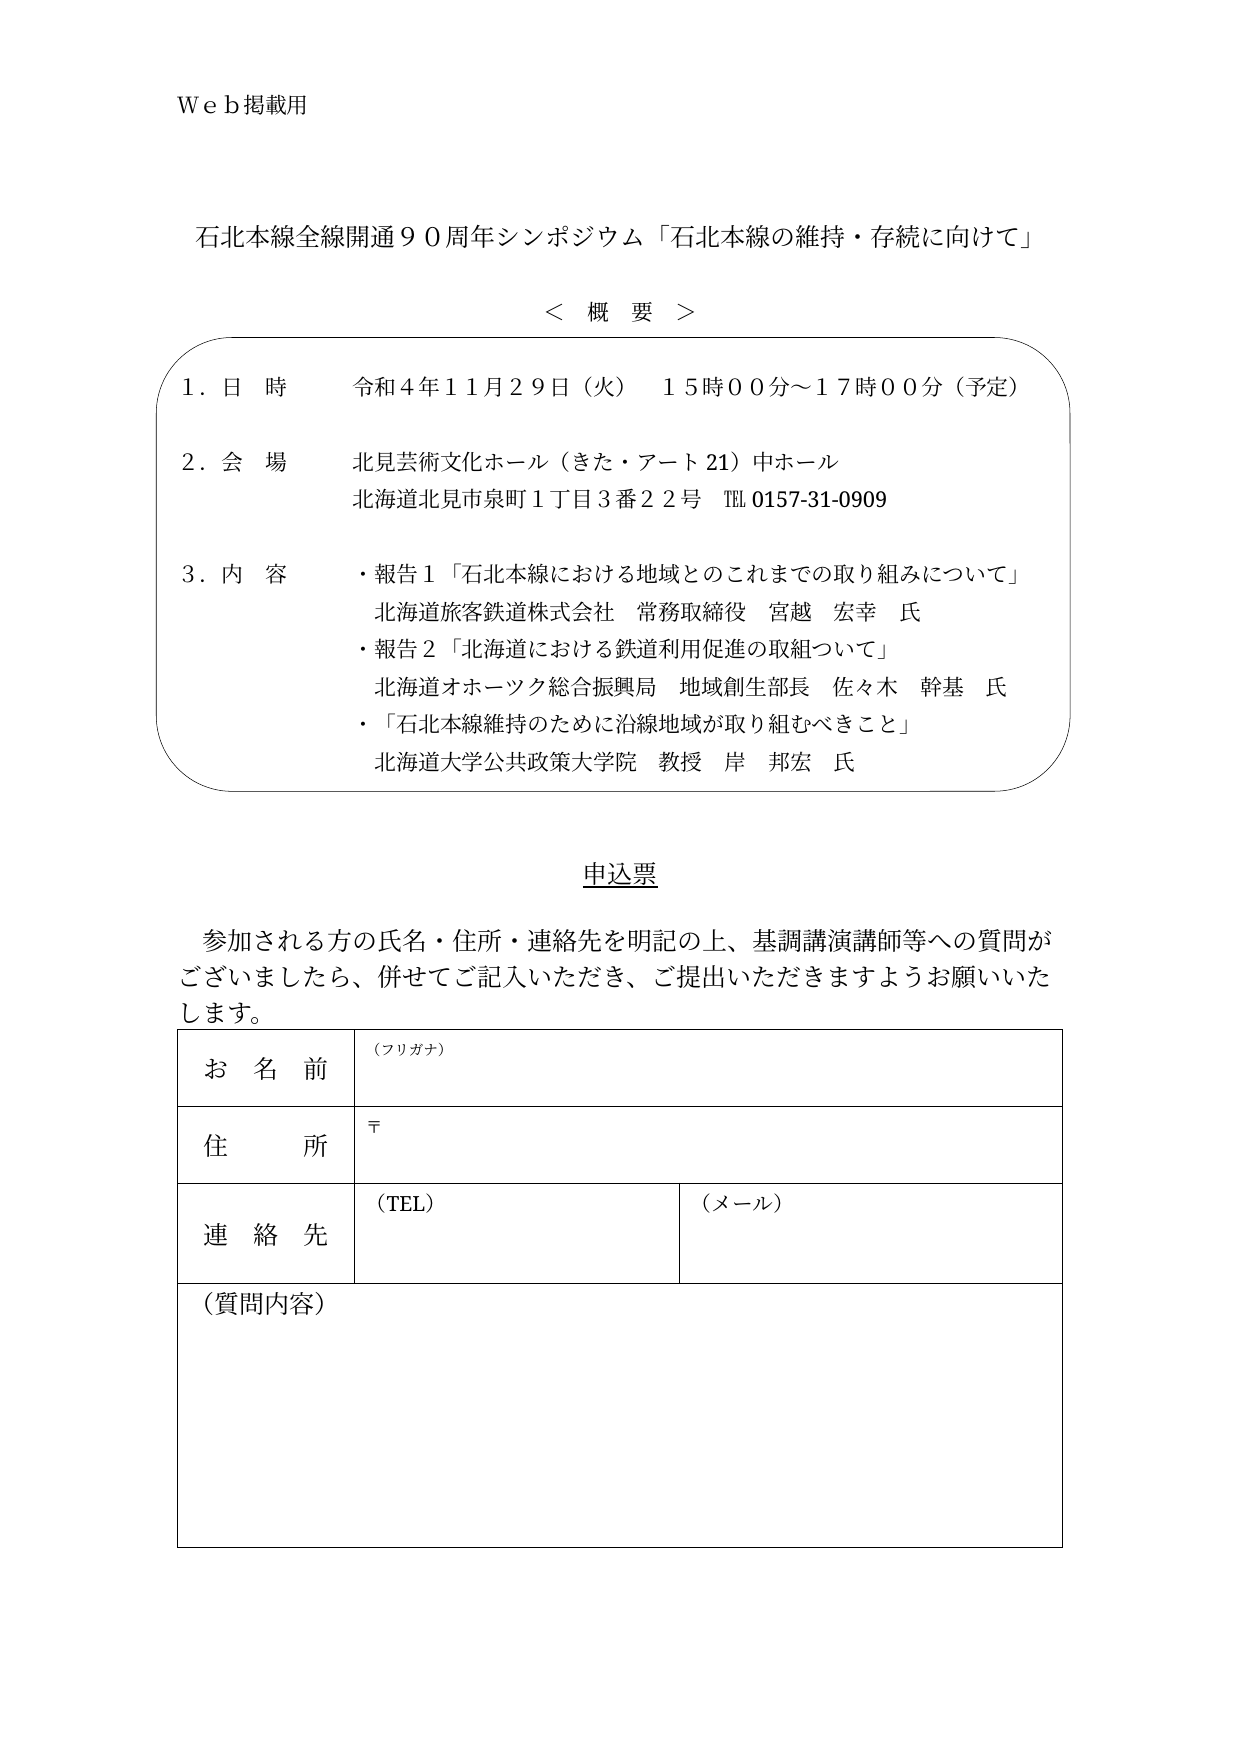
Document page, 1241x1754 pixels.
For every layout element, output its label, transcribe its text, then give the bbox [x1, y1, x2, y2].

text ３．内 容 ・報告１「石北本線における地域とのこれまでの取り組みについて」 [177, 554, 1063, 592]
text 参加される方の氏名・住所・連絡先を明記の上、基調講演講師等への質問がございましたら、併せてご記入いただき、ご提出いただきますようお願いいたします。 [177, 922, 1063, 1029]
text ・「石北本線維持のために沿線地域が取り組むべきこと」 [177, 704, 1063, 742]
table_cell （メール） [680, 1184, 1062, 1283]
text 北海道オホーツク総合振興局 地域創生部長 佐々木 幹基 氏 [177, 667, 1063, 704]
table_header お 名 前 [178, 1030, 354, 1106]
text ＜ 概 要 ＞ [177, 292, 1063, 329]
text 石北本線全線開通９０周年シンポジウム「石北本線の維持・存続に向けて」 [177, 217, 1063, 254]
text ・報告２「北海道における鉄道利用促進の取組ついて」 [177, 629, 1063, 667]
table_cell 〒 [355, 1107, 1062, 1183]
text 申込票 [177, 854, 1063, 892]
text １．日 時 令和４年１１月２９日（火） １５時００分～１７時００分（予定） [177, 367, 1063, 404]
table_header （フリガナ） [355, 1030, 1062, 1106]
table_cell （TEL） [355, 1184, 679, 1283]
text ２．会 場 北見芸術文化ホール（きた・アート21）中ホール [177, 442, 1063, 479]
table_cell （質問内容） [178, 1284, 1062, 1547]
text 北海道大学公共政策大学院 教授 岸 邦宏 氏 [177, 742, 1063, 779]
text 北海道旅客鉄道株式会社 常務取締役 宮越 宏幸 氏 [177, 592, 1063, 629]
table_cell 住 所 [178, 1107, 354, 1183]
table_cell 連 絡 先 [178, 1184, 354, 1283]
text 北海道北見市泉町１丁目３番２２号 ℡ 0157-31-0909 [177, 479, 1063, 517]
